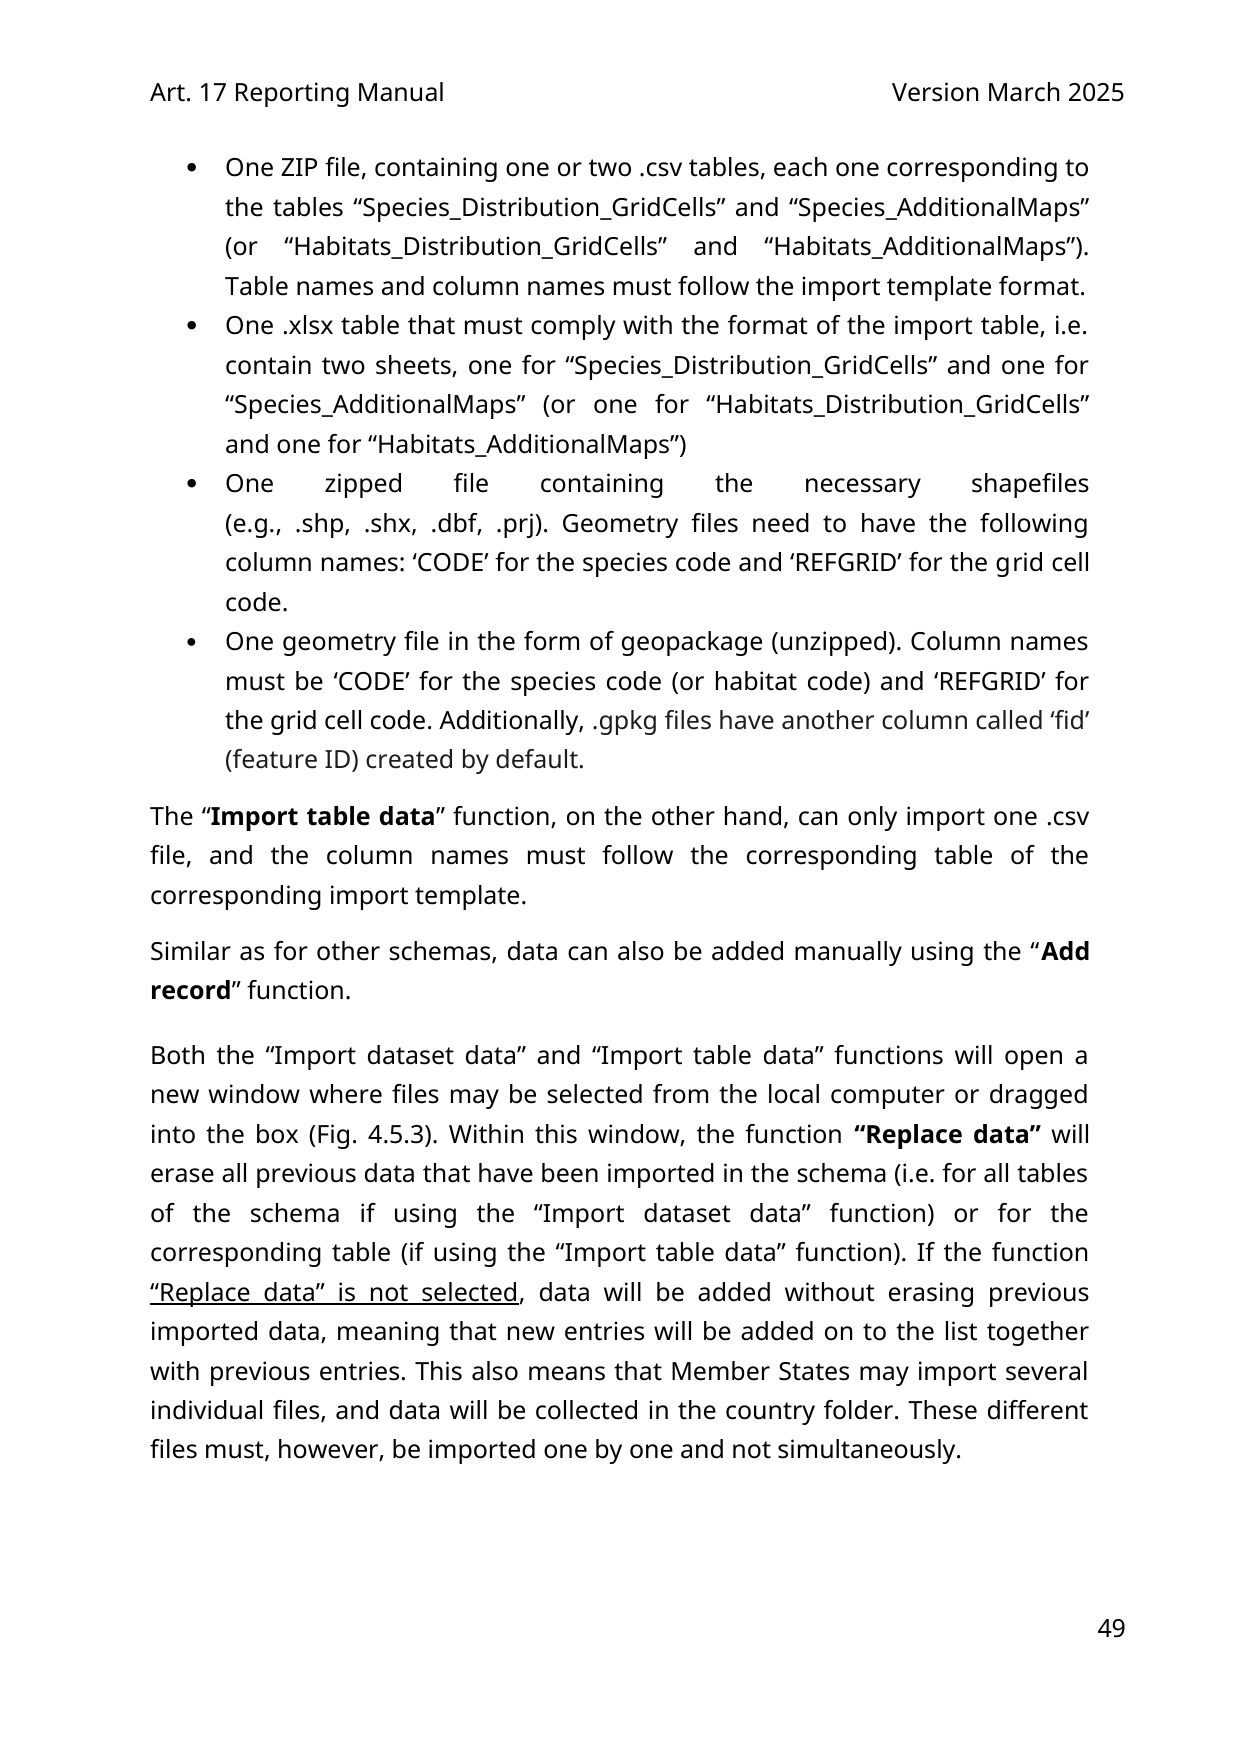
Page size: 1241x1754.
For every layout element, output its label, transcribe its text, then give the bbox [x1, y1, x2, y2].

text Both the “Import dataset data” and “Import table data” functions will open a new window where files may be selected from the local computer or dragged into the box (Fig. 4.5.3). Within this window, the function “Replace data” will erase all previous data that have been imported in the schema (i.e. for all tables of the schema if using the “Import dataset data” function) or for the corresponding table (if using the “Import table data” function). If the function “Replace data” is not selected, data will be added without erasing previous imported data, meaning that new entries will be added on to the list together with previous entries. This also means that Member States may import several individual files, and data will be collected in the country folder. These different files must, however, be imported one by one and not simultaneously. [150, 1037, 1090, 1466]
list One .xlsx table that must comply with the format of the import table, i.e. contain two sheets, one for “Species_Distribution_GridCells” and one for “Species_AdditionalMaps” (or one for “Habitats_Distribution_GridCells” and one for “Habitats_AdditionalMaps”) [187, 308, 1090, 460]
text Similar as for other schemas, data can also be added manually using the “Add record” function. [150, 933, 1090, 1007]
text The “Import table data” function, on the other hand, can only import one .csv file, and the column names must follow the corresponding table of the corresponding import template. [150, 798, 1090, 911]
list One zipped file containing the necessary shapefiles (e.g., .shp, .shx, .dbf, .prj). Geometry files need to have the following column names: ‘CODE’ for the species code and ‘REFGRID’ for the grid cell code. [187, 466, 1090, 618]
list One geometry file in the form of geopackage (unzipped). Column names must be ‘CODE’ for the species code (or habitat code) and ‘REFGRID’ for the grid cell code. Additionally, .gpkg files have another column called ‘fid’ (feature ID) created by default. [187, 624, 1090, 776]
list One ZIP file, containing one or two .csv tables, each one corresponding to the tables “Species_Distribution_GridCells” and “Species_AdditionalMaps” (or “Habitats_Distribution_GridCells” and “Habitats_AdditionalMaps”). Table names and column names must follow the import template format. [187, 150, 1090, 302]
